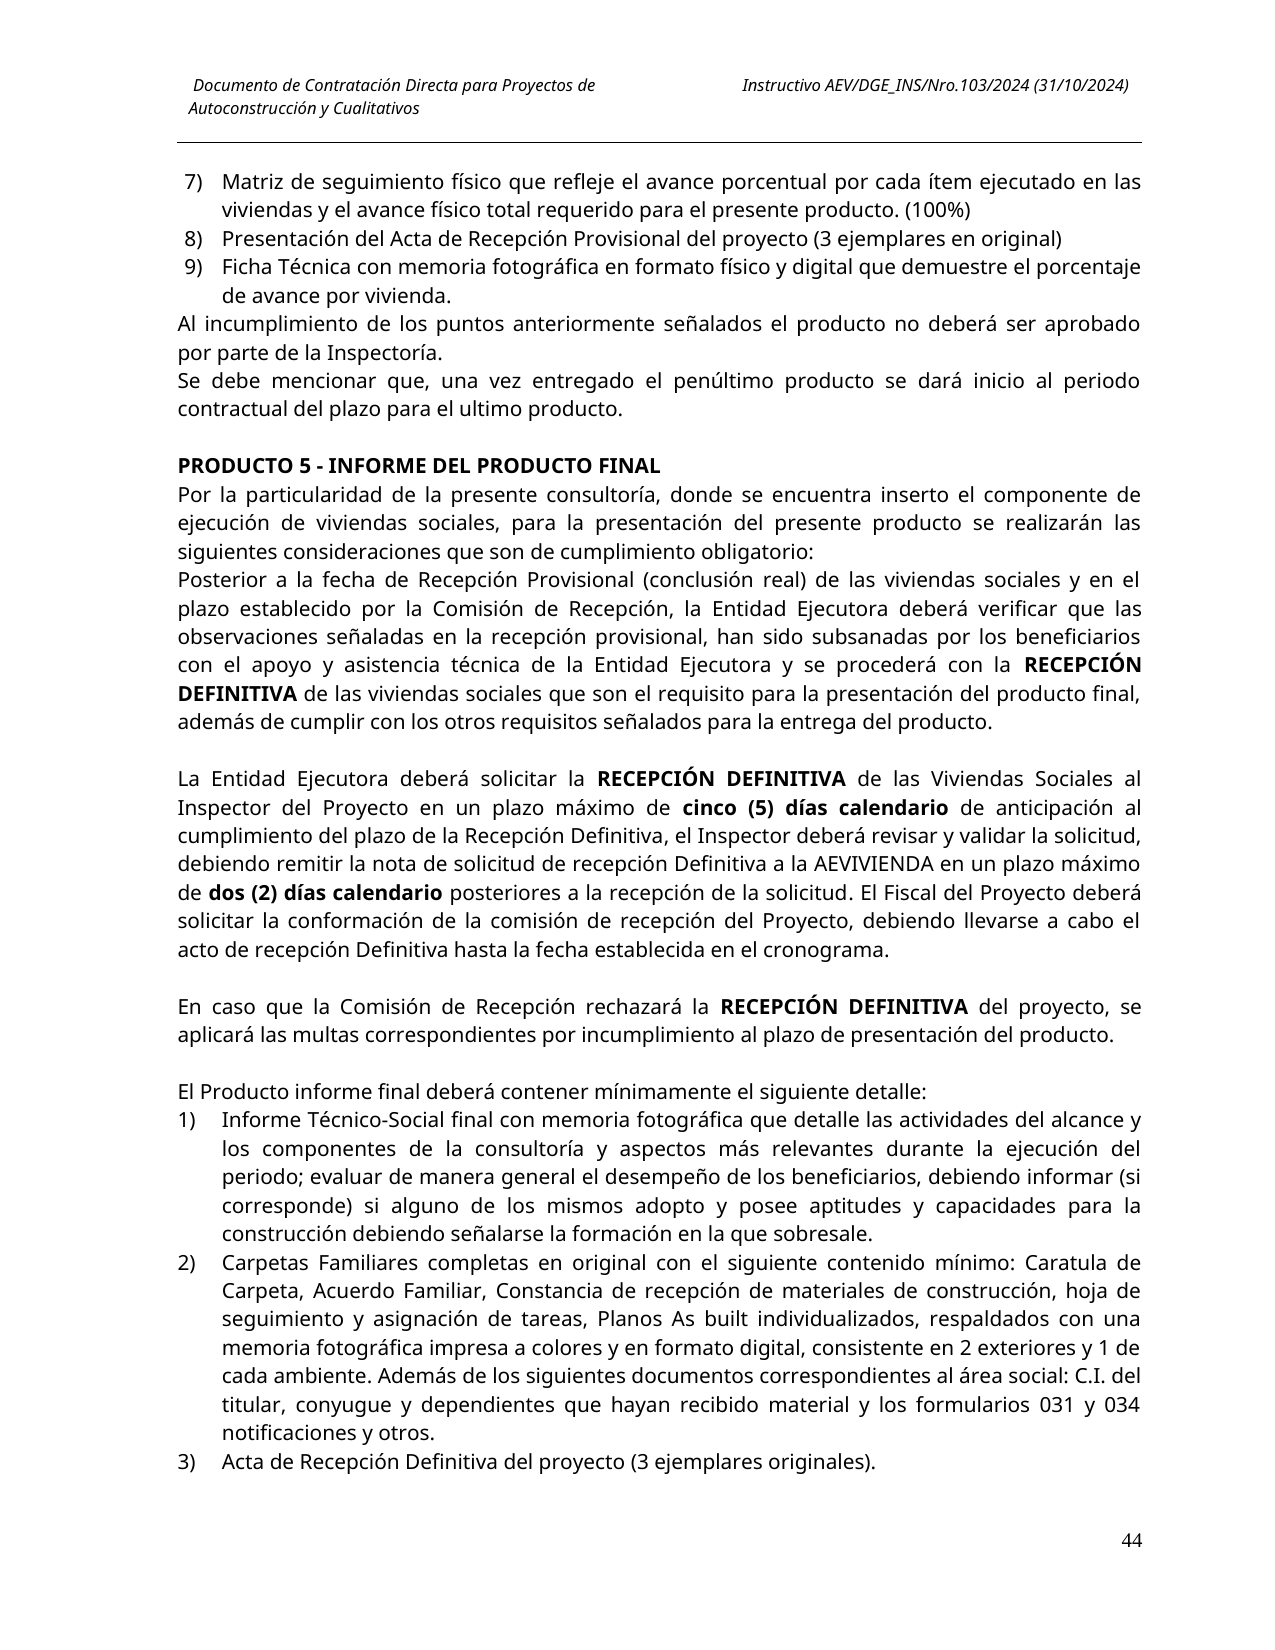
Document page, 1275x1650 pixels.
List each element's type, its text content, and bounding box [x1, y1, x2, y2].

list Matriz de seguimiento físico que refleje el avance porcentual por cada ítem ejecutado en las viviendas y el avance físico total requerido para el presente producto. (100%) [184, 167, 1142, 224]
text Posterior a la fecha de Recepción Provisional (conclusión real) de las viviendas sociales y en el plazo establecido por la Comisión de Recepción, la Entidad Ejecutora deberá verificar que las observaciones señaladas en la recepción provisional, han sido subsanadas por los beneficiarios con el apoyo y asistencia técnica de la Entidad Ejecutora y se procederá con la RECEPCIÓN DEFINITIVA de las viviendas sociales que son el requisito para la presentación del producto final, además de cumplir con los otros requisitos señalados para la entrega del producto. [177, 565, 1142, 736]
text En caso que la Comisión de Recepción rechazará la RECEPCIÓN DEFINITIVA del proyecto, se aplicará las multas correspondientes por incumplimiento al plazo de presentación del producto. [177, 992, 1142, 1049]
list Presentación del Acta de Recepción Provisional del proyecto (3 ejemplares en original) [184, 224, 1142, 252]
list Acta de Recepción Definitiva del proyecto (3 ejemplares originales). [177, 1447, 1142, 1475]
text PRODUCTO 5 - INFORME DEL PRODUCTO FINAL [177, 451, 1142, 480]
list Ficha Técnica con memoria fotográfica en formato físico y digital que demuestre el porcentaje de avance por vivienda. [184, 252, 1142, 309]
list Informe Técnico-Social final con memoria fotográfica que detalle las actividades del alcance y los componentes de la consultoría y aspectos más relevantes durante la ejecución del periodo; evaluar de manera general el desempeño de los beneficiarios, debiendo informar (si corresponde) si alguno de los mismos adopto y posee aptitudes y capacidades para la construcción debiendo señalarse la formación en la que sobresale. [177, 1106, 1142, 1248]
text El Producto informe final deberá contener mínimamente el siguiente detalle: [177, 1077, 1142, 1106]
text Por la particularidad de la presente consultoría, donde se encuentra inserto el componente de ejecución de viviendas sociales, para la presentación del presente producto se realizarán las siguientes consideraciones que son de cumplimiento obligatorio: [177, 480, 1142, 565]
text Al incumplimiento de los puntos anteriormente señalados el producto no deberá ser aprobado por parte de la Inspectoría. [177, 309, 1142, 366]
list Carpetas Familiares completas en original con el siguiente contenido mínimo: Caratula de Carpeta, Acuerdo Familiar, Constancia de recepción de materiales de construcción, hoja de seguimiento y asignación de tareas, Planos As built individualizados, respaldados con una memoria fotográfica impresa a colores y en formato digital, consistente en 2 exteriores y 1 de cada ambiente. Además de los siguientes documentos correspondientes al área social: C.I. del titular, conyugue y dependientes que hayan recibido material y los formularios 031 y 034 notificaciones y otros. [177, 1248, 1142, 1447]
text Se debe mencionar que, una vez entregado el penúltimo producto se dará inicio al periodo contractual del plazo para el ultimo producto. [177, 366, 1142, 423]
text La Entidad Ejecutora deberá solicitar la RECEPCIÓN DEFINITIVA de las Viviendas Sociales al Inspector del Proyecto en un plazo máximo de cinco (5) días calendario de anticipación al cumplimiento del plazo de la Recepción Definitiva, el Inspector deberá revisar y validar la solicitud, debiendo remitir la nota de solicitud de recepción Definitiva a la AEVIVIENDA en un plazo máximo de dos (2) días calendario posteriores a la recepción de la solicitud. El Fiscal del Proyecto deberá solicitar la conformación de la comisión de recepción del Proyecto, debiendo llevarse a cabo el acto de recepción Definitiva hasta la fecha establecida en el cronograma. [177, 764, 1142, 963]
